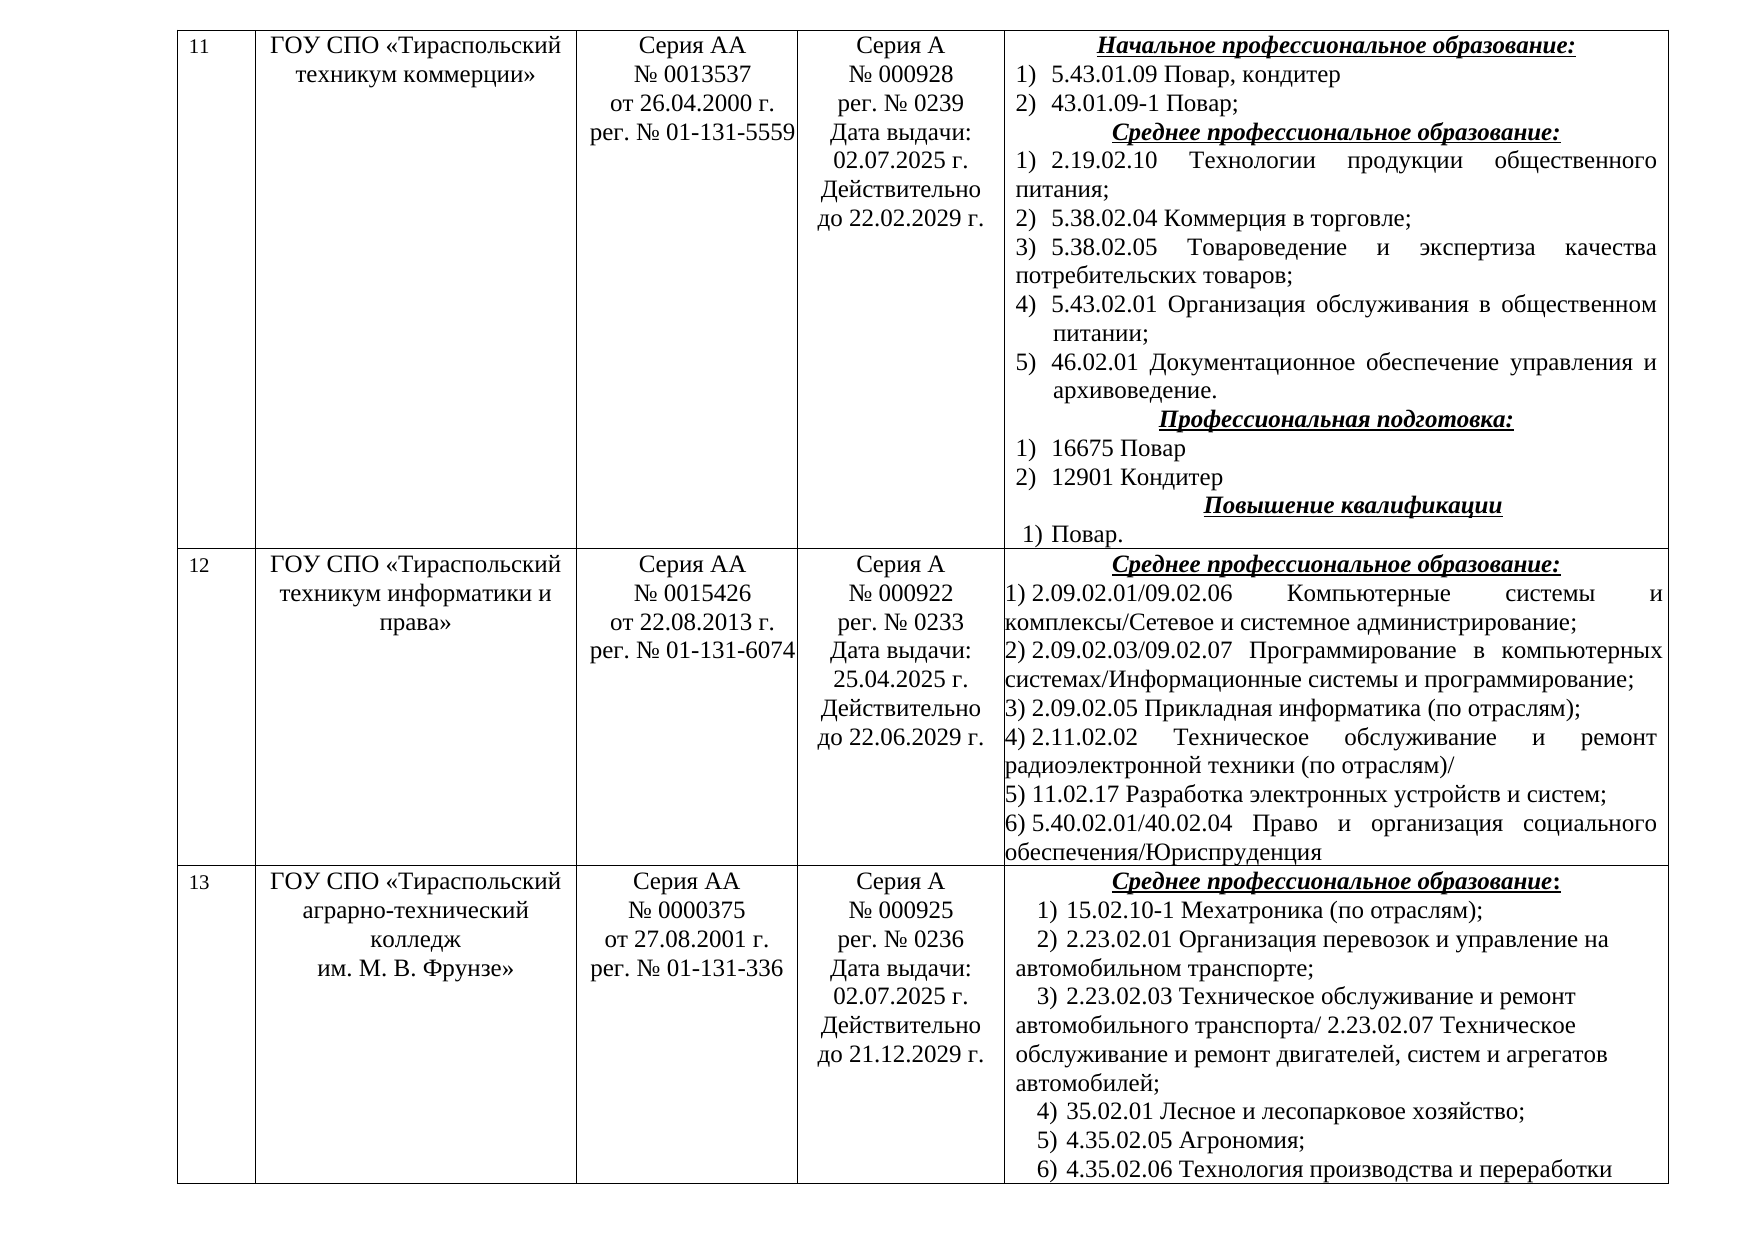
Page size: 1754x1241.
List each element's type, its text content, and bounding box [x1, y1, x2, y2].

table_cell Среднее профессиональное образование: 2.09.02.01/09.02.06 Компьютерные системы и комплексы/Сетевое и системное администрирование; 2.09.02.03/09.02.07 Программирование в компьютерных системах/Информационные системы и программирование; 2.09.02.05 Прикладная информатика (по отраслям); 2.11.02.02 Техническое обслуживание и ремонт радиоэлектронной техники (по отраслям)/ 11.02.17 Разработка электронных устройств и систем; 5.40.02.01/40.02.04 Право и организация социального обеспечения/Юриспруденция [1005, 549, 1668, 865]
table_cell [577, 866, 797, 1183]
table_cell Серия А № 000922 рег. № 0233 Дата выдачи: 25.04.2025 г. Действительно до 22.06.2029 г. [798, 549, 1004, 865]
table_cell ГОУ СПО «Тираспольский техникум коммерции» [256, 31, 576, 548]
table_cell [798, 866, 1004, 1183]
table_cell Серия АА № 0013537 от 26.04.2000 г. рег. № 01-131-5559 [577, 31, 797, 548]
table_cell Начальное профессиональное образование: 5.43.01.09 Повар, кондитер 43.01.09-1 Повар; Среднее профессиональное образование: 2.19.02.10 Технологии продукции общественного питания; 5.38.02.04 Коммерция в торговле; 5.38.02.05 Товароведение и экспертиза качества потребительских товаров; 5.43.02.01 Организация обслуживания в общественном питании; 46.02.01 Документационное обеспечение управления и архивоведение. Профессиональная подготовка: 16675 Повар 12901 Кондитер Повышение квалификации Повар. [1005, 31, 1668, 548]
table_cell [256, 866, 576, 1183]
table_cell Серия АА № 0015426 от 22.08.2013 г. рег. № 01-131-6074 [577, 549, 797, 865]
table_cell [178, 549, 255, 865]
table_cell [178, 31, 255, 548]
table_cell ГОУ СПО «Тираспольский техникум информатики и права» [256, 549, 576, 865]
table_cell [178, 866, 255, 1183]
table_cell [1005, 866, 1668, 1183]
table_cell Серия А № 000928 рег. № 0239 Дата выдачи: 02.07.2025 г. Действительно до 22.02.2029 г. [798, 31, 1004, 548]
